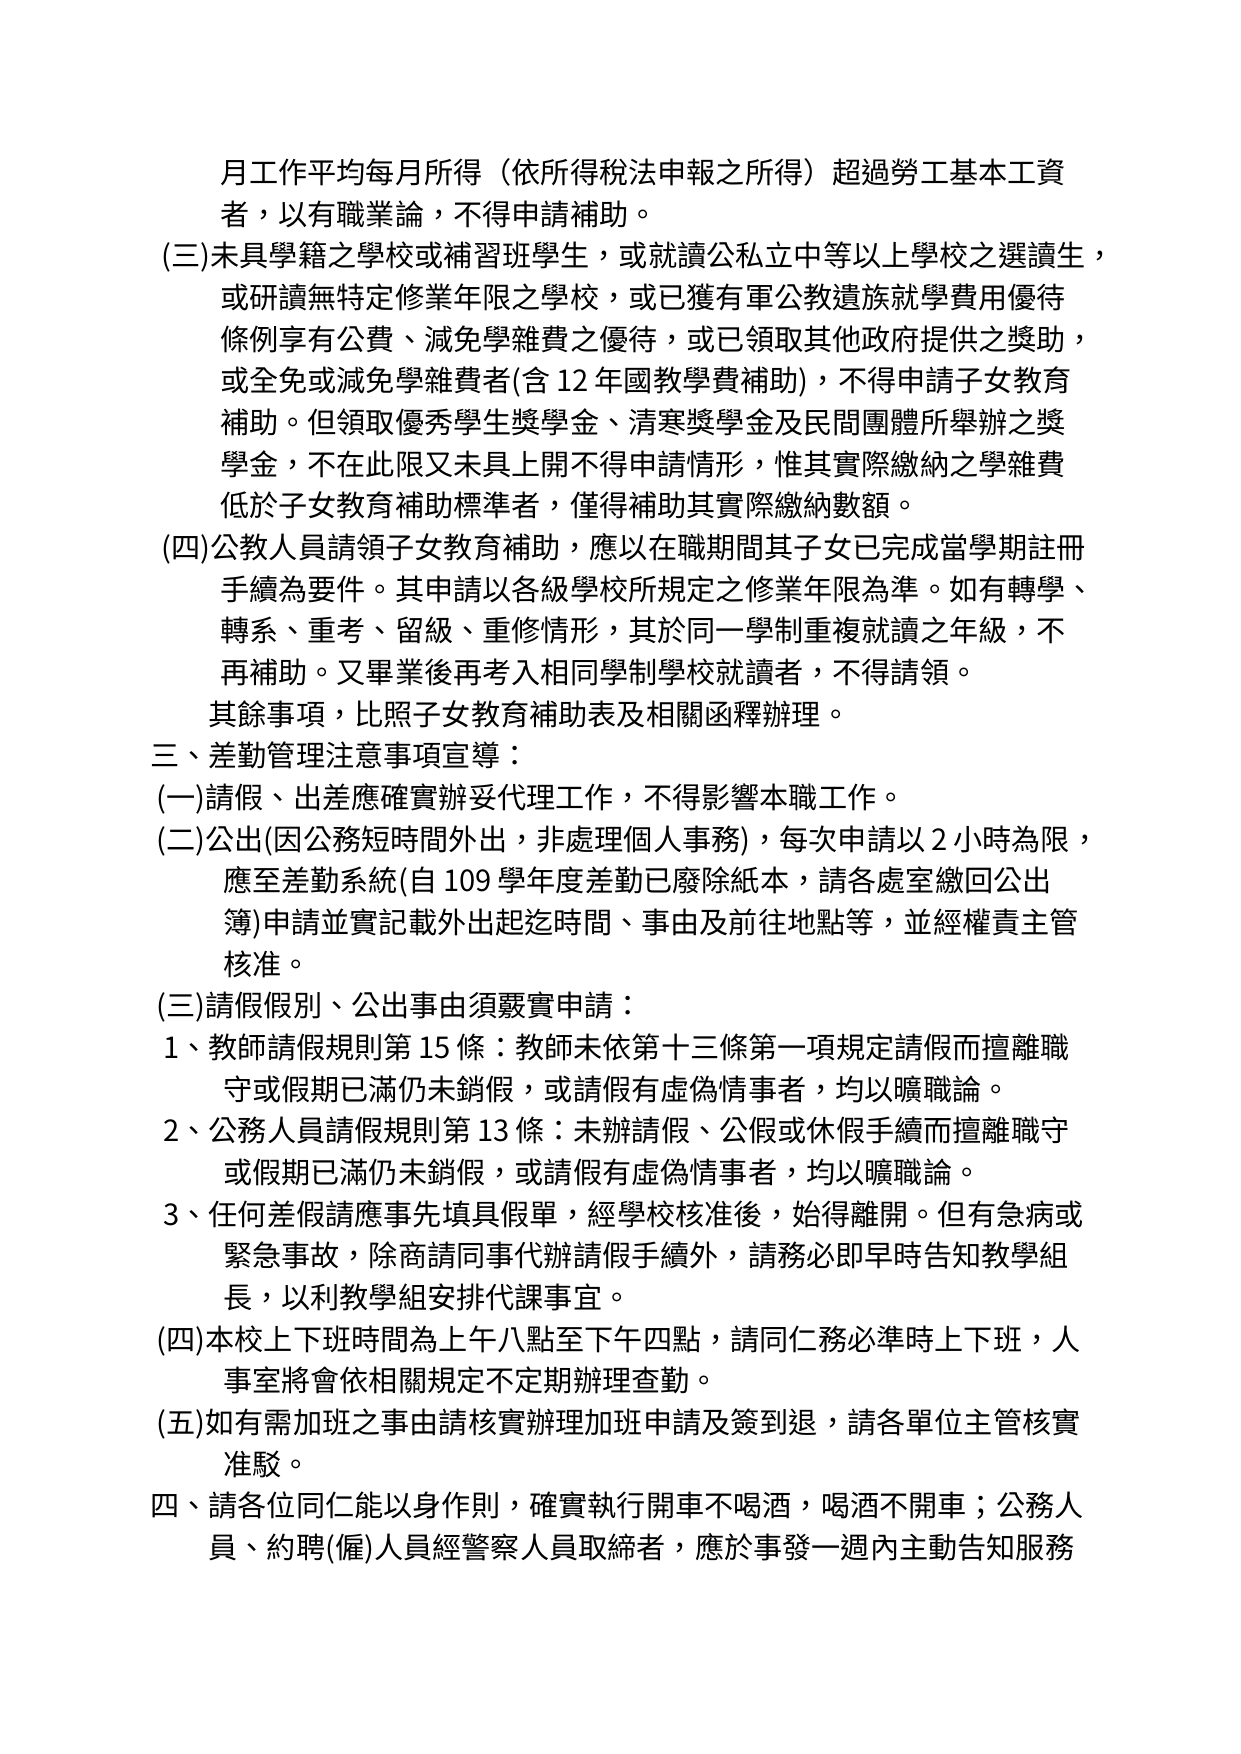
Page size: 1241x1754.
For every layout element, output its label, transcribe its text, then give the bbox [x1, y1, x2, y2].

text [161, 150, 1090, 233]
text 3、任何差假請應事先填具假單，經學校核准後，始得離開。但有急病或緊急事故，除商請同事代辦請假手續外，請務必即早時告知教學組長，以利教學組安排代課事宜。 [150, 1192, 1090, 1317]
text (五)如有需加班之事由請核實辦理加班申請及簽到退，請各單位主管核實准駁。 [150, 1400, 1090, 1483]
text (一)請假、出差應確實辦妥代理工作，不得影響本職工作。 [150, 775, 1090, 817]
text (三)未具學籍之學校或補習班學生，或就讀公私立中等以上學校之選讀生，或研讀無特定修業年限之學校，或已獲有軍公教遺族就學費用優待條例享有公費、減免學雜費之優待，或已領取其他政府提供之獎助，或全免或減免學雜費者(含12年國教學費補助)，不得申請子女教育補助。但領取優秀學生獎學金、清寒獎學金及民間團體所舉辦之獎學金，不在此限又未具上開不得申請情形，惟其實際繳納之學雜費低於子女教育補助標準者，僅得補助其實際繳納數額。 [161, 233, 1090, 525]
text 三、差勤管理注意事項宣導： [150, 733, 1090, 775]
text 其餘事項，比照子女教育補助表及相關函釋辦理。 [150, 692, 1090, 733]
text (四)公教人員請領子女教育補助，應以在職期間其子女已完成當學期註冊手續為要件。其申請以各級學校所規定之修業年限為準。如有轉學、轉系、重考、留級、重修情形，其於同一學制重複就讀之年級，不再補助。又畢業後再考入相同學制學校就讀者，不得請領。 [161, 525, 1090, 692]
text 1、教師請假規則第15條：教師未依第十三條第一項規定請假而擅離職守或假期已滿仍未銷假，或請假有虛偽情事者，均以曠職論。 [150, 1025, 1090, 1108]
text (二)公出(因公務短時間外出，非處理個人事務)，每次申請以2小時為限，應至差勤系統(自109學年度差勤已廢除紙本，請各處室繳回公出簿)申請並實記載外出起迄時間、事由及前往地點等，並經權責主管核准。 [150, 817, 1090, 983]
text (三)請假假別、公出事由須覈實申請： [150, 983, 1090, 1025]
text (四)本校上下班時間為上午八點至下午四點，請同仁務必準時上下班，人事室將會依相關規定不定期辦理查勤。 [150, 1317, 1090, 1400]
text 2、公務人員請假規則第13條：未辦請假、公假或休假手續而擅離職守或假期已滿仍未銷假，或請假有虛偽情事者，均以曠職論。 [150, 1108, 1090, 1192]
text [150, 1483, 1090, 1567]
